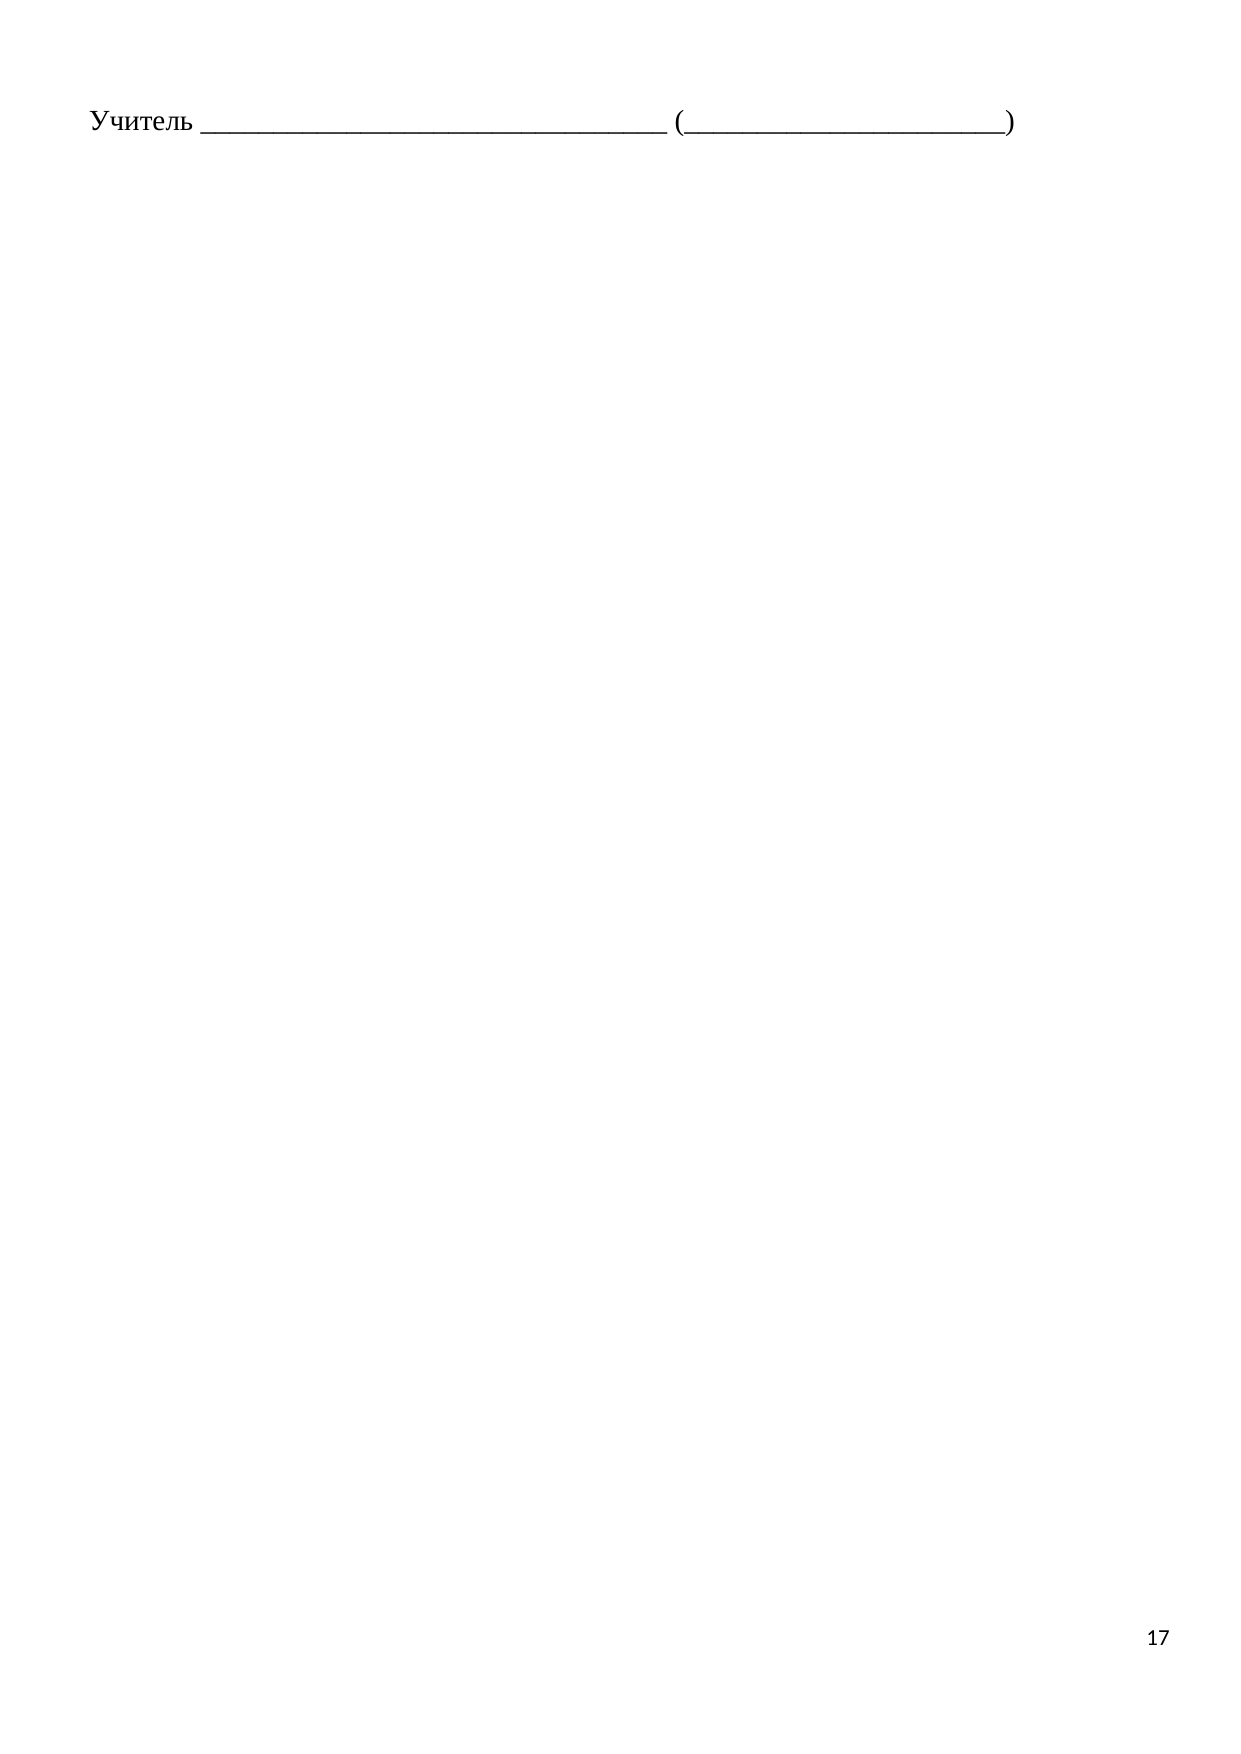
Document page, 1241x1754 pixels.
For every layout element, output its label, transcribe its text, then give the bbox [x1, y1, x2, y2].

text Учитель ________________________________ (______________________) [89, 103, 1169, 136]
